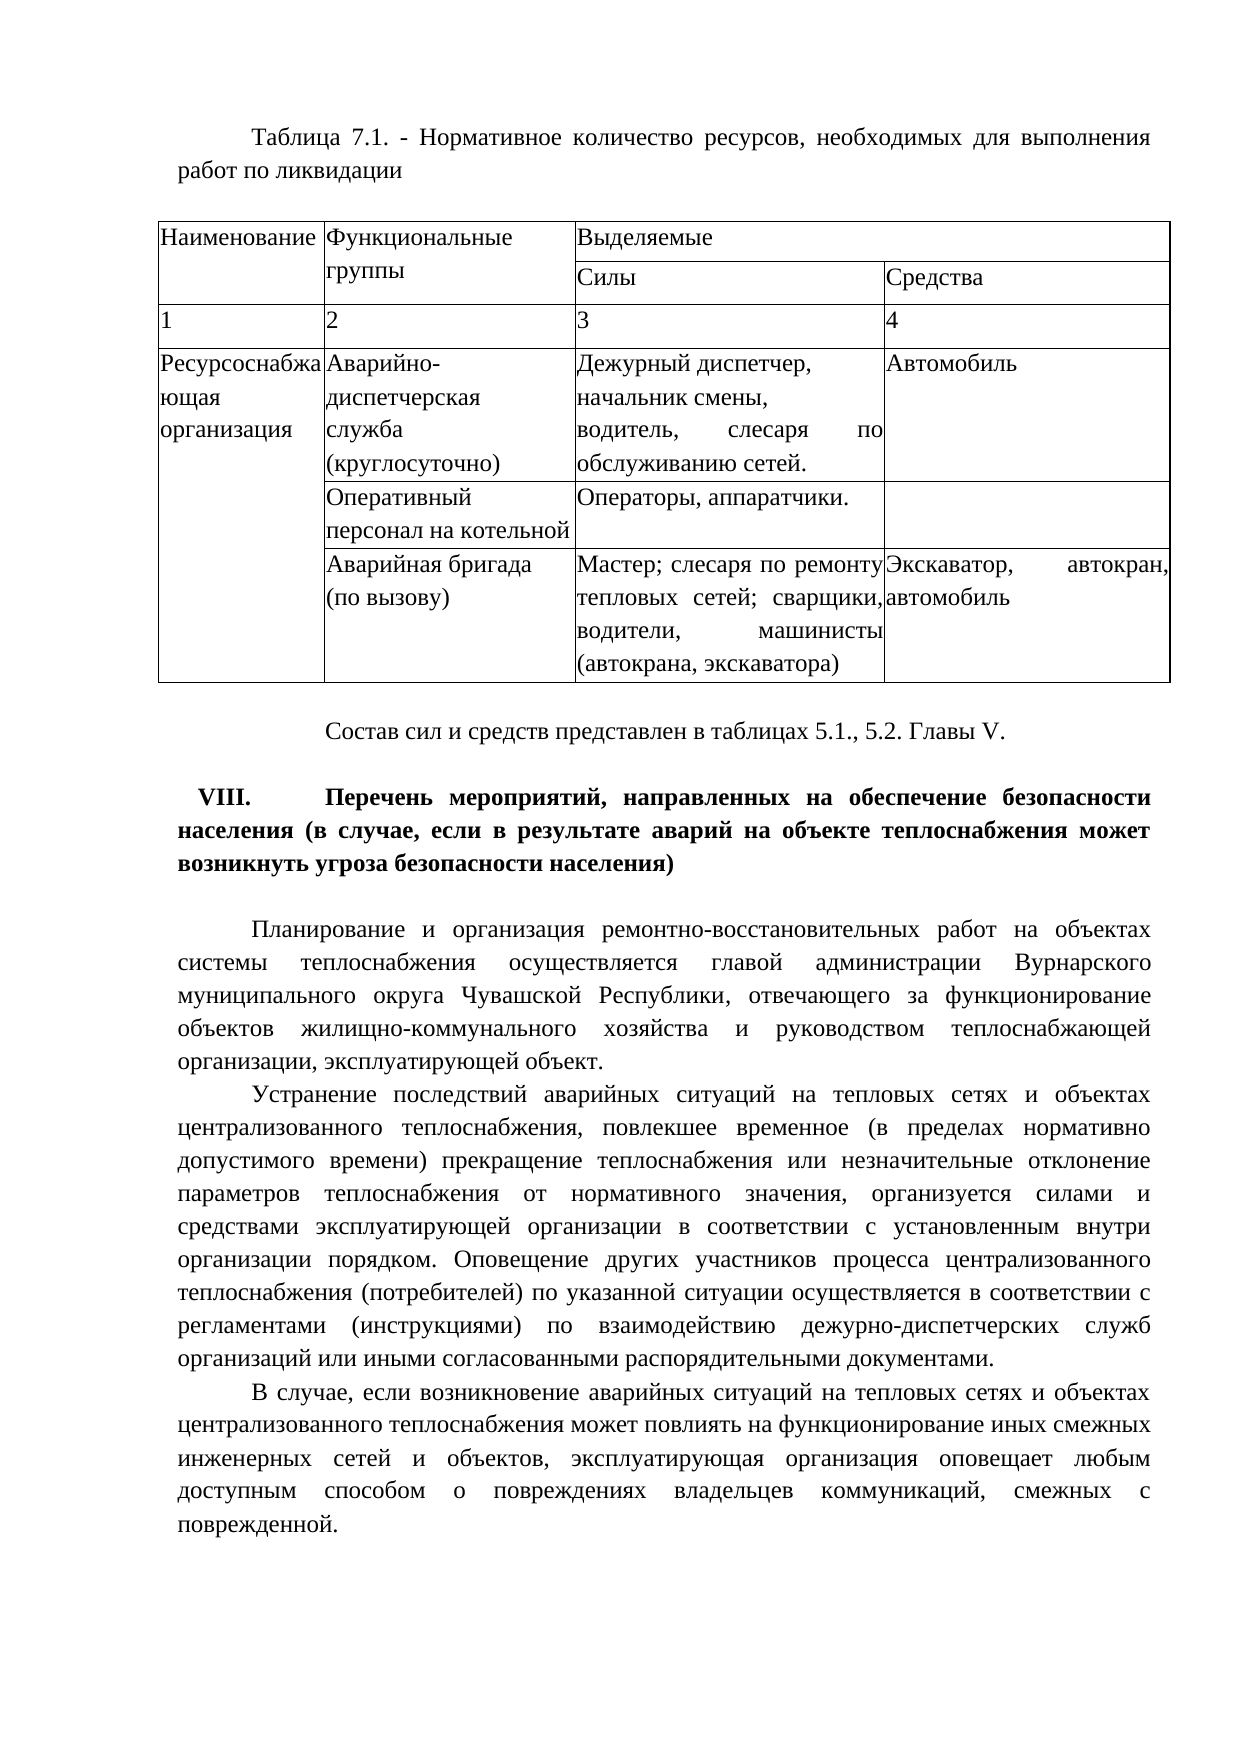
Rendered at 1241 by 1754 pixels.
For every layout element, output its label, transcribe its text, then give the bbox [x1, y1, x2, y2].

table_cell Оперативный персонал на котельной котельных (круглосуточно) [325, 482, 575, 548]
table_cell Автомобиль [885, 349, 1169, 481]
table_cell Ресурсоснабжающая организация [159, 349, 324, 682]
table_header Наименование [159, 222, 324, 304]
table_cell Дежурный диспетчер, начальник смены, водитель, слесаря по обслуживанию сетей. [576, 349, 884, 481]
table_cell Аварийно- диспетчерская служба (круглосуточно) [325, 349, 575, 481]
text Устранение последствий аварийных ситуаций на тепловых сетях и объектах централизованного теплоснабжения, повлекшее временное (в пределах нормативно допустимого времени) прекращение теплоснабжения или незначительные отклонение параметров теплоснабжения от нормативного значения, организуется силами и средствами эксплуатирующей организации в соответствии с установленным внутри организации порядком. Оповещение других участников процесса централизованного теплоснабжения (потребителей) по указанной ситуации осуществляется в соответствии с регламентами (инструкциями) по взаимодействию дежурно-диспетчерских служб организаций или иными согласованными распорядительными документами. [177, 1079, 1152, 1372]
table_cell 1 [159, 305, 324, 347]
table_cell 2 [325, 305, 575, 347]
table_header Функциональные группы [325, 222, 575, 304]
text Таблица 7.1. - Нормативное количество ресурсов, необходимых для выполнения работ по ликвидации [177, 122, 1152, 183]
text Состав сил и средств представлен в таблицах 5.1., 5.2. Главы V. [177, 716, 1152, 745]
table_cell Мастер; слесаря по ремонту тепловых сетей; сварщики, водители, машинисты (автокрана, экскаватора) [576, 549, 884, 682]
table_header Выделяемые [576, 222, 1169, 261]
table_cell 3 [576, 305, 884, 347]
table_cell Экскаватор, автокран, автомобиль [885, 549, 1169, 682]
list Перечень мероприятий, направленных на обеспечение безопасности населения (в случае, если в результате аварий на объекте теплоснабжения может возникнуть угроза безопасности населения) [177, 782, 1152, 877]
table_cell Силы [576, 262, 884, 304]
table_cell Средства [885, 262, 1169, 304]
table_cell Операторы, аппаратчики. [576, 482, 884, 548]
text В случае, если возникновение аварийных ситуаций на тепловых сетях и объектах централизованного теплоснабжения может повлиять на функционирование иных смежных инженерных сетей и объектов, эксплуатирующая организация оповещает любым доступным способом о повреждениях владельцев коммуникаций, смежных с поврежденной. [177, 1377, 1152, 1537]
table_cell [885, 482, 1169, 548]
text Планирование и организация ремонтно-восстановительных работ на объектах системы теплоснабжения осуществляется главой администрации Вурнарского муниципального округа Чувашской Республики, отвечающего за функционирование объектов жилищно-коммунального хозяйства и руководством теплоснабжающей организации, эксплуатирующей объект. [177, 914, 1152, 1075]
table_cell 4 [885, 305, 1169, 347]
table_cell Аварийная бригада (по вызову) [325, 549, 575, 682]
